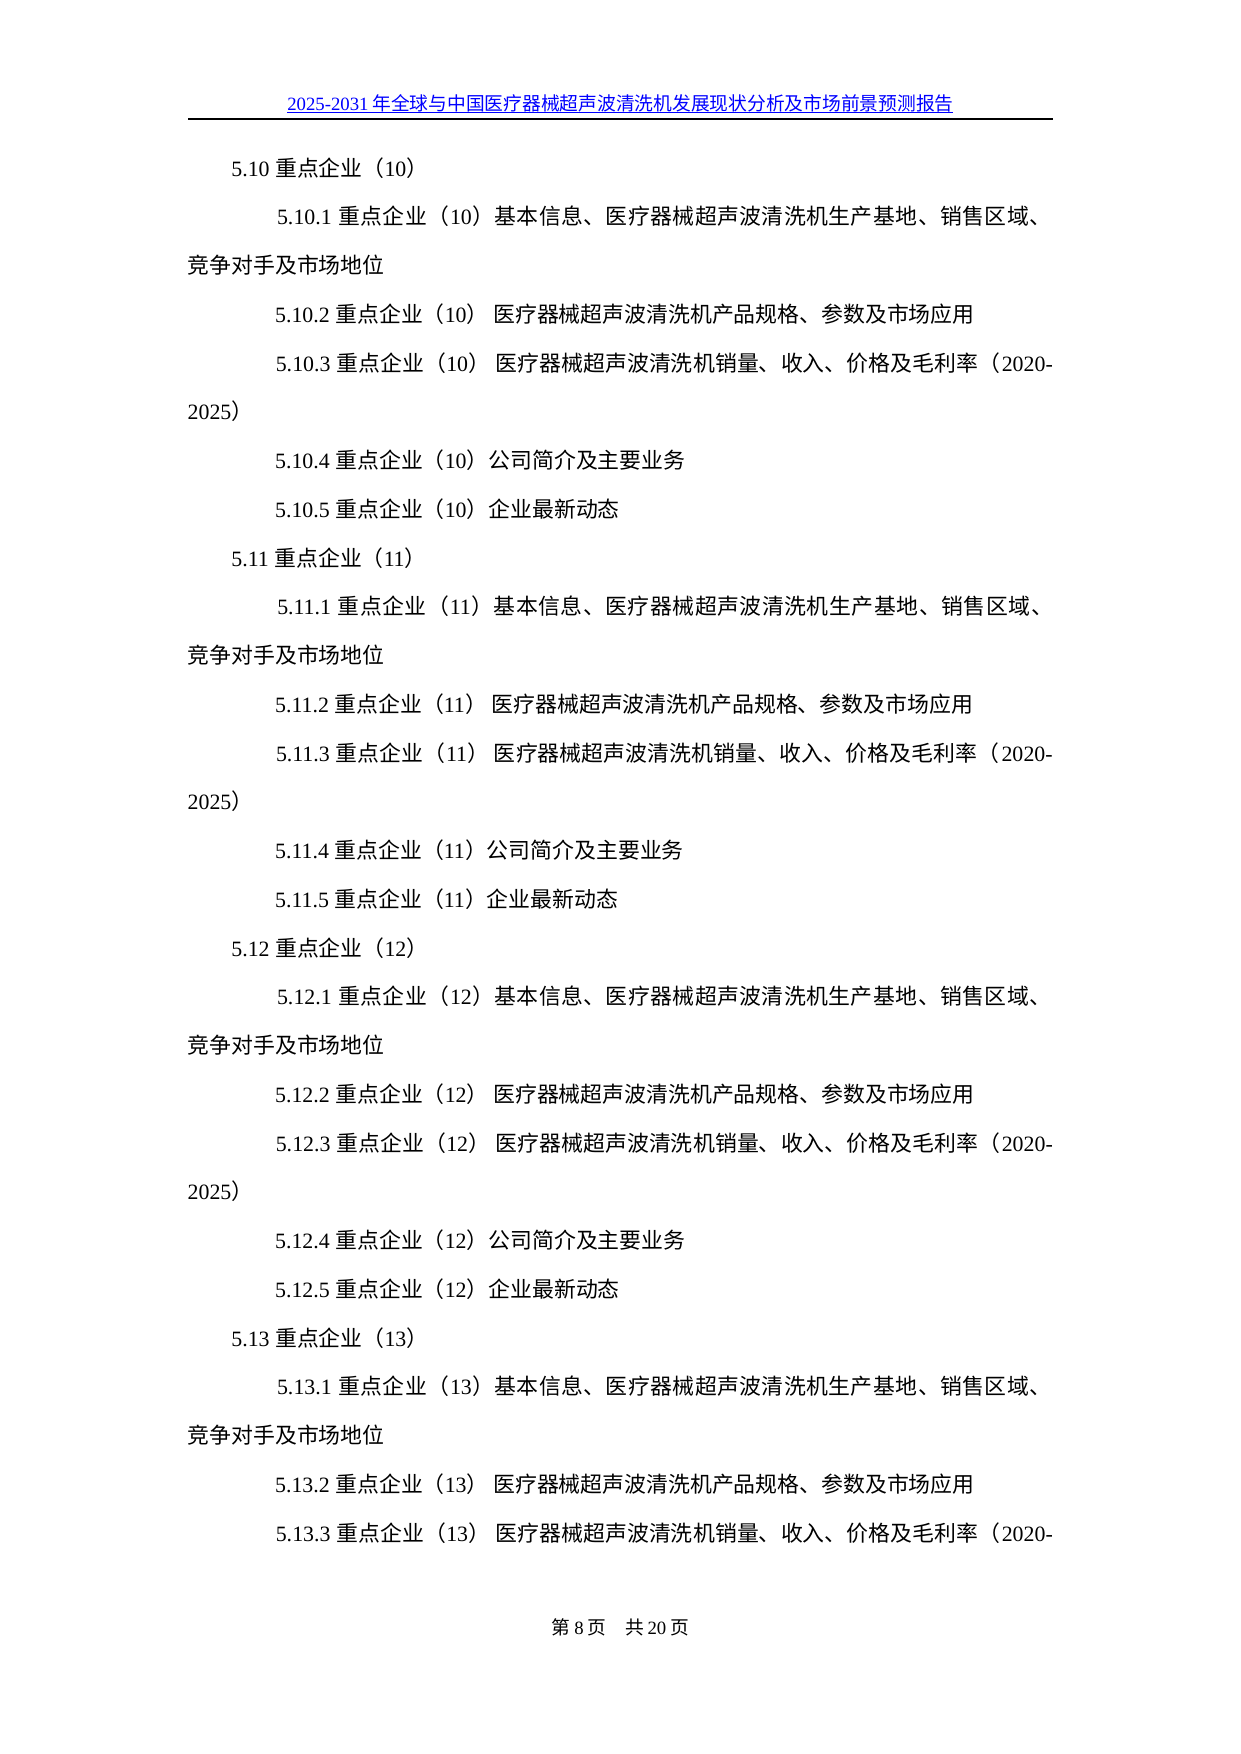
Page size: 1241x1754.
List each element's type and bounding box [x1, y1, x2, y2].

text [187, 150, 1053, 1548]
